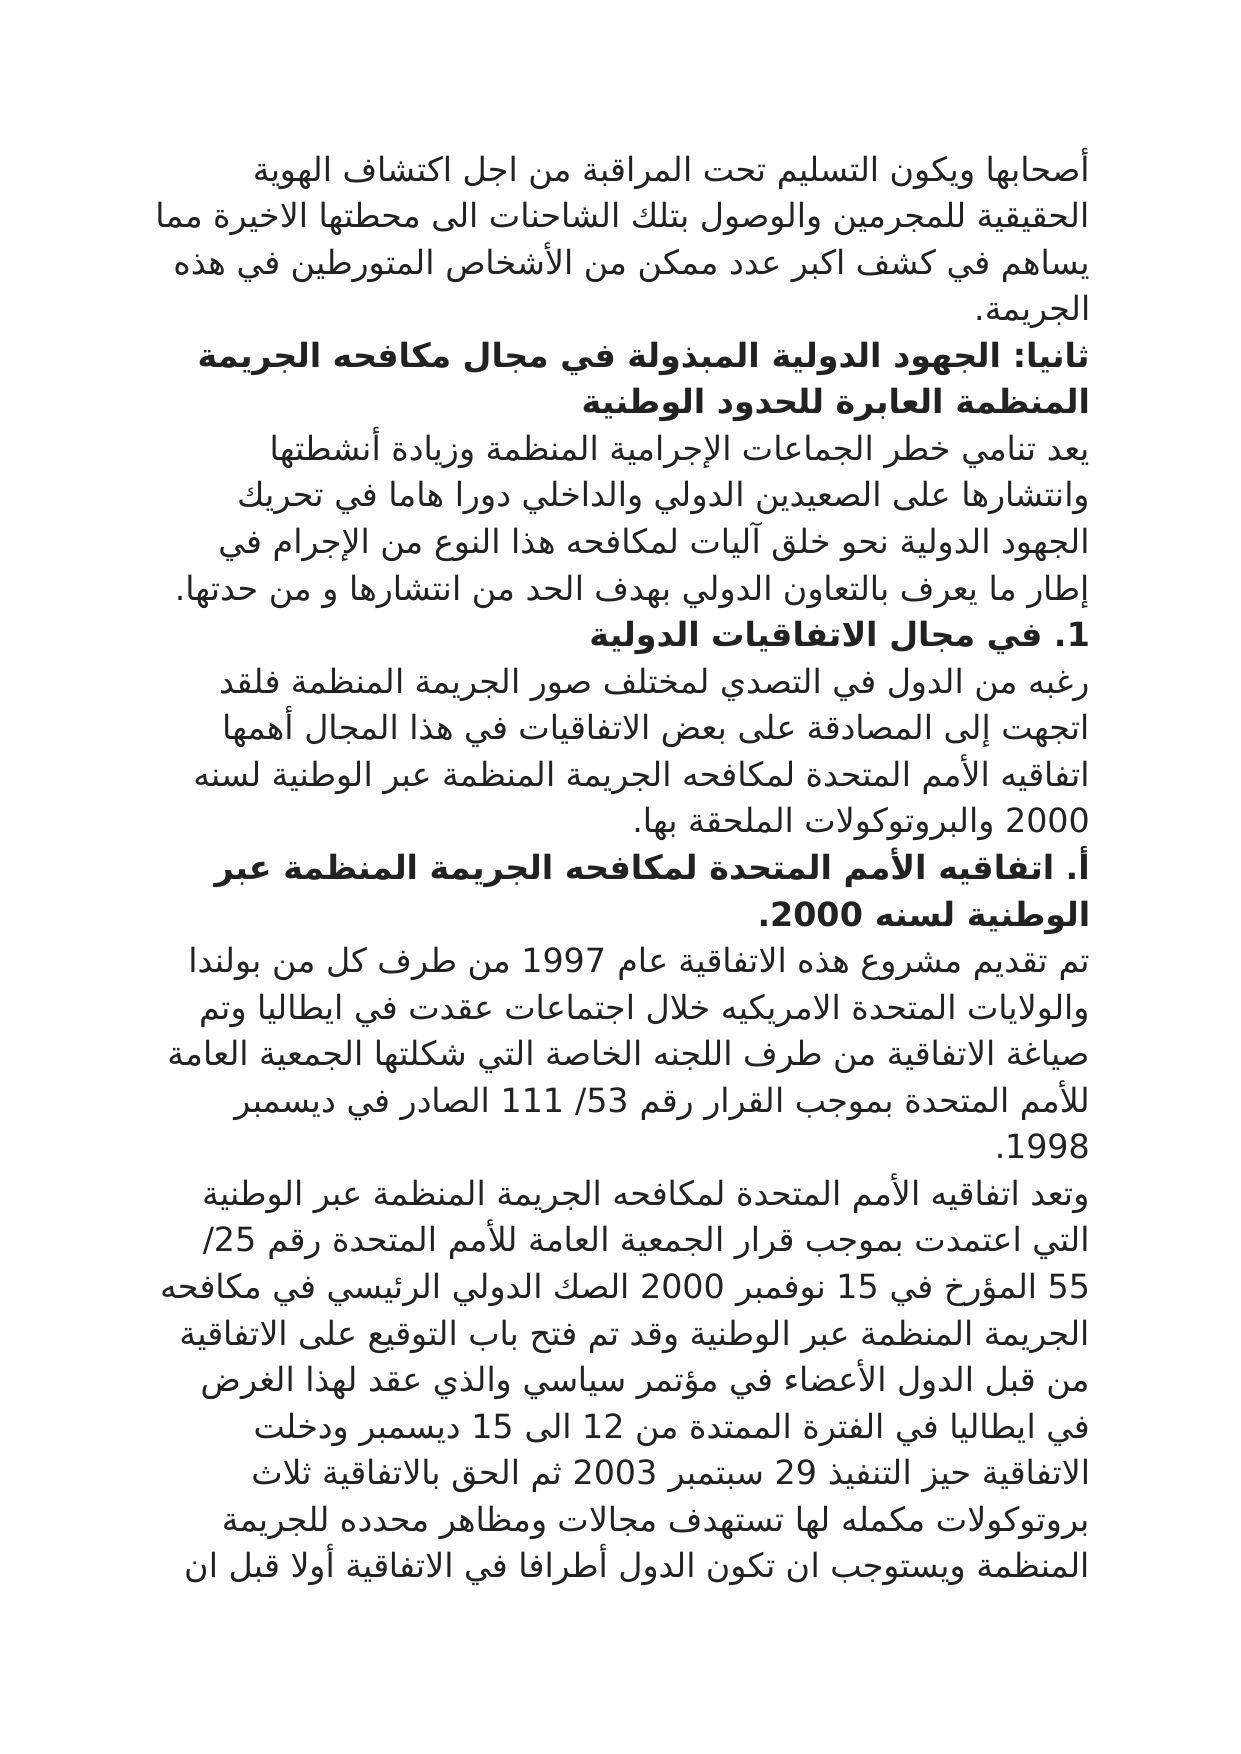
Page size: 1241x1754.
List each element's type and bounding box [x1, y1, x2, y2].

text [150, 150, 1090, 1586]
